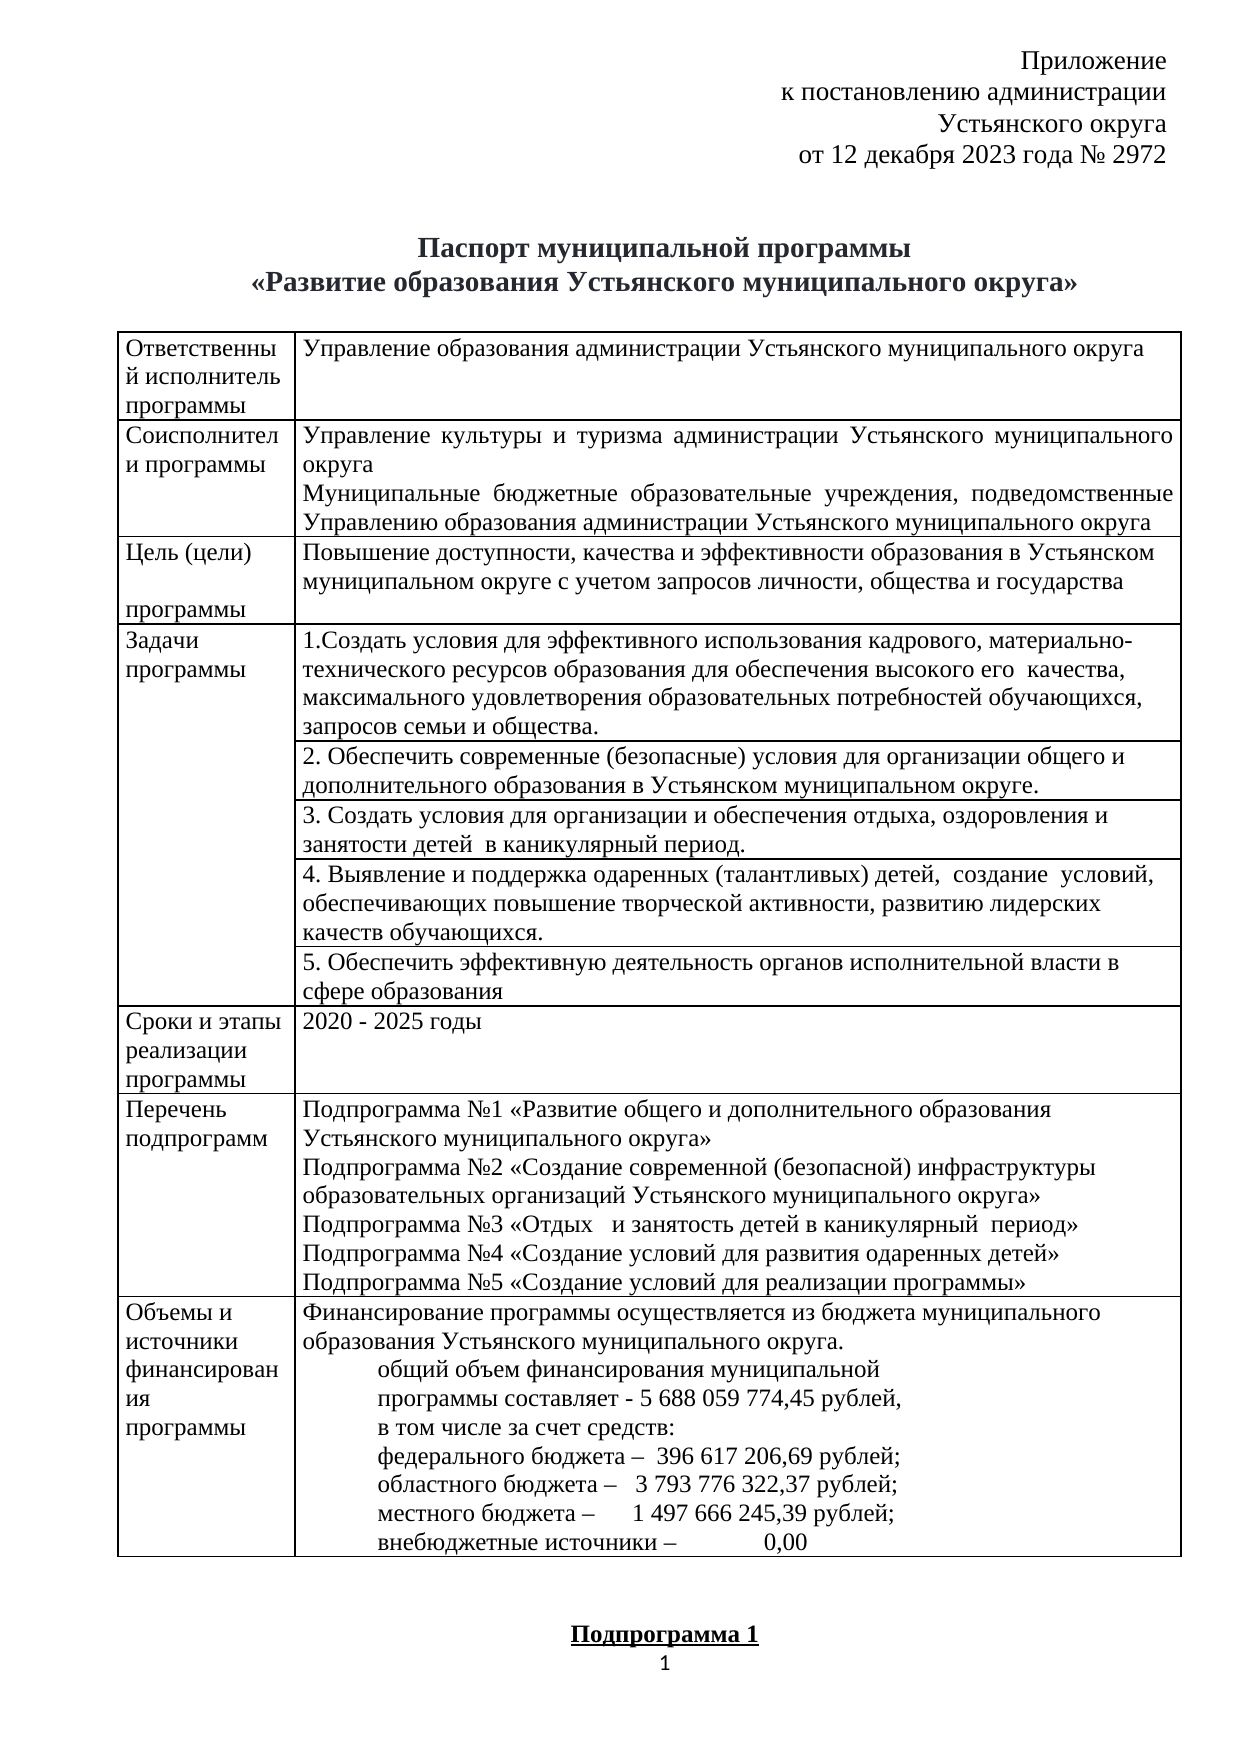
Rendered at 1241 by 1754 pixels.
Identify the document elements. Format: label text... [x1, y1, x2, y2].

table_cell 5. Обеспечить эффективную деятельность органов исполнительной власти в сфере образования [296, 947, 1180, 1005]
table_cell 4. Выявление и поддержка одаренных (талантливых) детей, создание условий, обеспечивающих повышение творческой активности, развитию лидерских качеств обучающихся. [296, 860, 1180, 946]
table_cell Повышение доступности, качества и эффективности образования в Устьянском муниципальном округе с учетом запросов личности, общества и государства [296, 537, 1180, 623]
table_cell 1.Создать условия для эффективного использования кадрового, материально-технического ресурсов образования для обеспечения высокого его качества, максимального удовлетворения образовательных потребностей обучающихся, запросов семьи и общества. [296, 625, 1180, 740]
table_cell Сроки и этапы реализации программы [119, 1007, 294, 1093]
text Подпрограмма 1 [162, 1619, 1167, 1648]
text от 12 декабря 2023 года № 2972 [162, 138, 1167, 169]
table_cell Подпрограмма №1 «Развитие общего и дополнительного образования Устьянского муниципального округа» Подпрограмма №2 «Создание современной (безопасной) инфраструктуры образовательных организаций Устьянского муниципального округа» Подпрограмма №3 «Отдых и занятость детей в каникулярный период» Подпрограмма №4 «Создание условий для развития одаренных детей» Подпрограмма №5 «Создание условий для реализации программы» [296, 1094, 1180, 1296]
table_cell 2020 - 2025 годы [296, 1007, 1180, 1093]
table_cell Управление культуры и туризма администрации Устьянского муниципального округа Муниципальные бюджетные образовательные учреждения, подведомственные Управлению образования администрации Устьянского муниципального округа [296, 421, 1180, 536]
table_cell Перечень подпрограмм [119, 1094, 294, 1296]
table_cell Задачи программы [119, 625, 294, 1005]
table_cell Объемы и источники финансирования программы [119, 1297, 294, 1556]
table_header Управление образования администрации Устьянского муниципального округа [296, 333, 1180, 419]
table_cell 3. Создать условия для организации и обеспечения отдыха, оздоровления и занятости детей в каникулярный период. [296, 801, 1180, 858]
table_cell Цель (цели) программы [119, 537, 294, 623]
text к постановлению администрации [162, 76, 1167, 107]
text Паспорт муниципальной программы [162, 231, 1167, 264]
text Устьянского округа [162, 107, 1167, 138]
table_cell Финансирование программы осуществляется из бюджета муниципального образования Устьянского муниципального округа. общий объем финансирования муниципальной программы составляет - 5 688 059 774,45 рублей, в том числе за счет средств: федерального бюджета – 396 617 206,69 рублей; областного бюджета – 3 793 776 322,37 рублей; местного бюджета – 1 497 666 245,39 рублей; внебюджетные источники – 0,00 [296, 1297, 1180, 1556]
text Приложение [162, 44, 1167, 76]
table_cell 2. Обеспечить современные (безопасные) условия для организации общего и дополнительного образования в Устьянском муниципальном округе. [296, 742, 1180, 799]
table_header Ответственный исполнитель программы [119, 333, 294, 419]
text «Развитие образования Устьянского муниципального округа» [162, 264, 1167, 298]
table_cell Соисполнители программы [119, 421, 294, 536]
